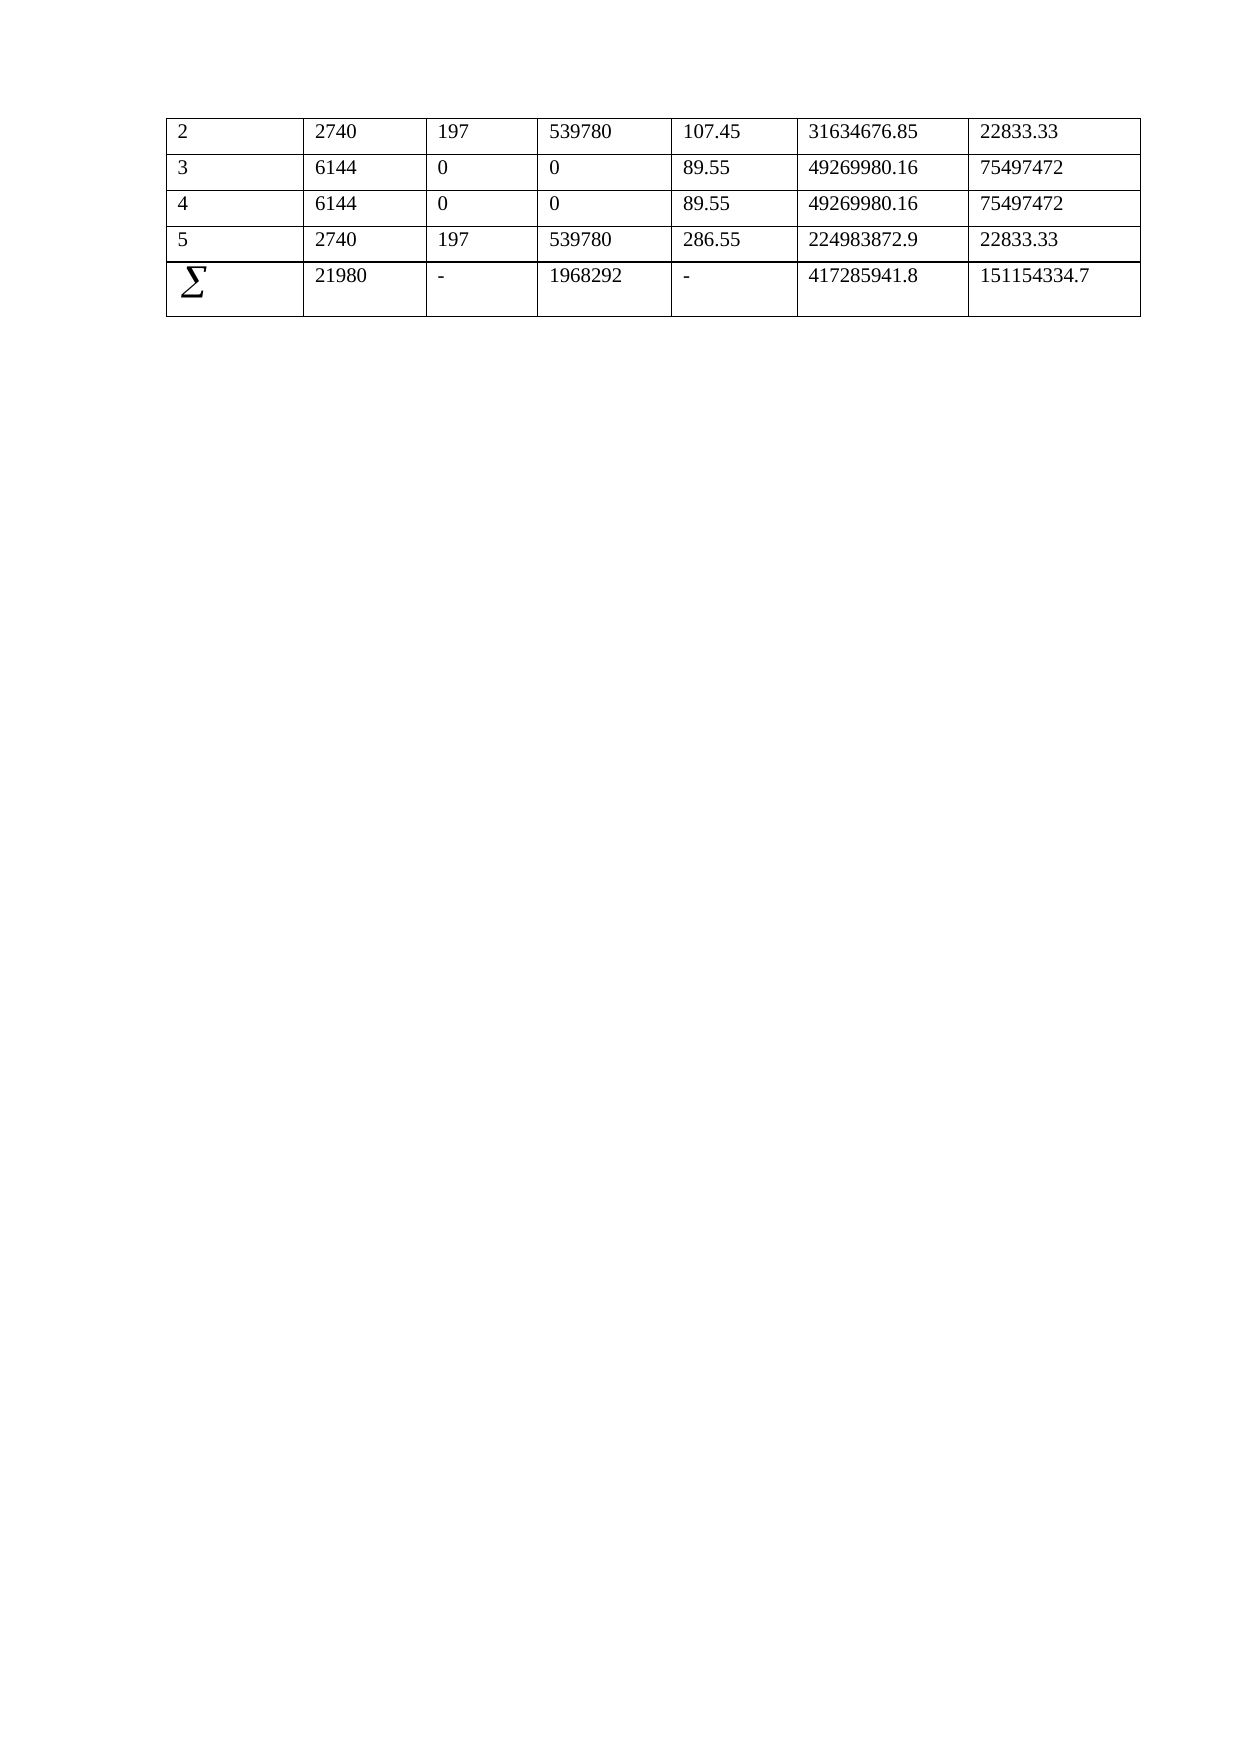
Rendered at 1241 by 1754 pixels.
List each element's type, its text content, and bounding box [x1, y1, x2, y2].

table_cell 0 [427, 155, 537, 190]
table_cell 89.55 [672, 191, 797, 226]
table_cell - [427, 263, 537, 316]
table_cell 197 [427, 227, 537, 261]
table_cell 22833.33 [969, 119, 1140, 154]
table_cell 539780 [538, 227, 671, 261]
table_cell 286.55 [672, 227, 797, 261]
table_cell 89.55 [672, 155, 797, 190]
table_cell 0 [427, 191, 537, 226]
table_cell 75497472 [969, 191, 1140, 226]
table_cell 197 [427, 119, 537, 154]
table_cell 0 [538, 155, 671, 190]
table_cell 22833.33 [969, 227, 1140, 261]
table_cell 2740 [304, 119, 426, 154]
table_cell 31634676.85 [798, 119, 968, 154]
table_cell 4 [167, 191, 303, 226]
table_cell 49269980.16 [798, 191, 968, 226]
table_cell 6144 [304, 155, 426, 190]
table_cell 1968292 [538, 263, 671, 316]
table_cell 417285941.8 [798, 263, 968, 316]
table_cell 3 [167, 155, 303, 190]
table_cell 224983872.9 [798, 227, 968, 261]
table_cell 151154334.7 [969, 263, 1140, 316]
table_cell 2 [167, 119, 303, 154]
table_cell 539780 [538, 119, 671, 154]
table_cell 21980 [304, 263, 426, 316]
table_cell - [672, 263, 797, 316]
table_cell 107.45 [672, 119, 797, 154]
table_cell 0 [538, 191, 671, 226]
table_cell 75497472 [969, 155, 1140, 190]
table_cell 2740 [304, 227, 426, 261]
table_cell 49269980.16 [798, 155, 968, 190]
table_cell 5 [167, 227, 303, 261]
table_cell [167, 263, 303, 316]
table_cell 6144 [304, 191, 426, 226]
